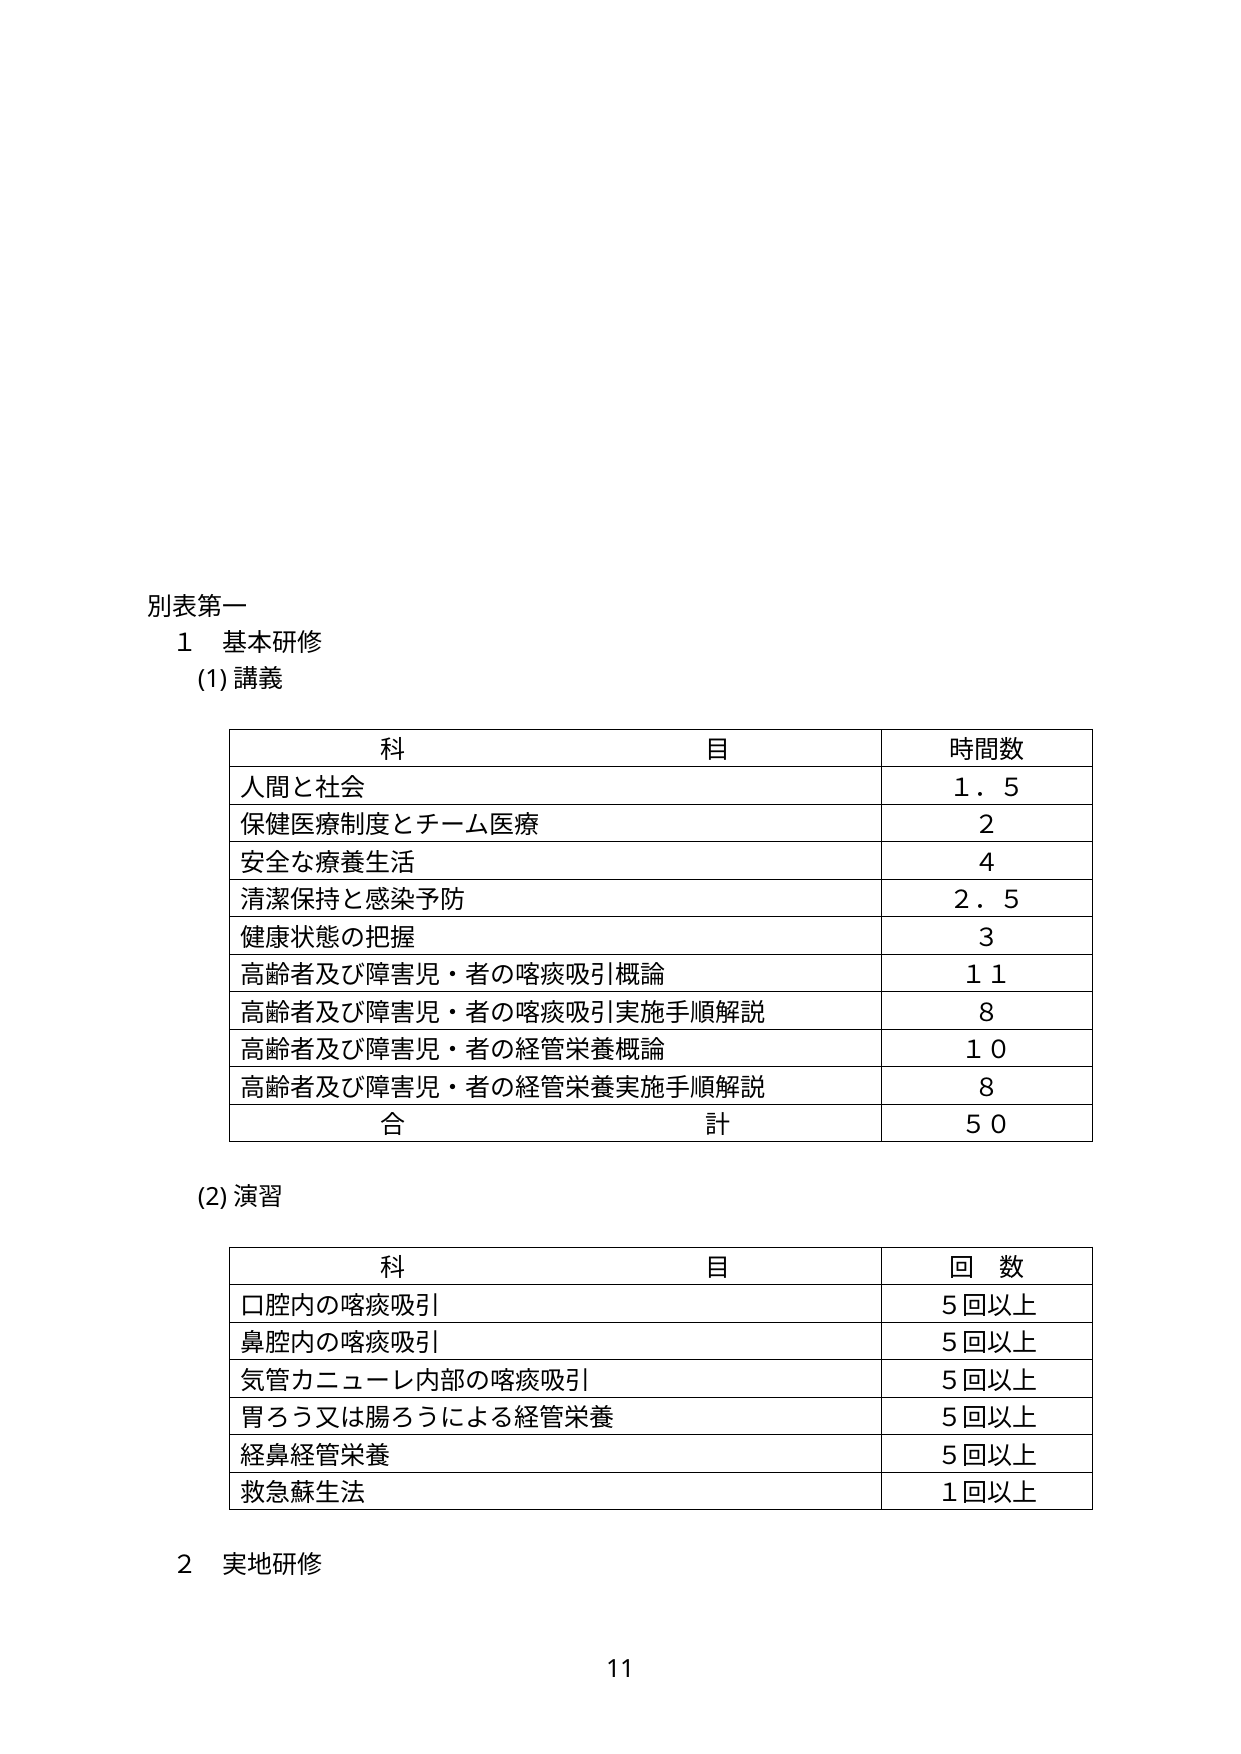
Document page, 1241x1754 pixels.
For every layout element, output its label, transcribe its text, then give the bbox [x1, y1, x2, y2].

table_header 科 目 [230, 730, 881, 766]
table_cell 清潔保持と感染予防 [230, 880, 881, 916]
text ２ 実地研修 [148, 1544, 1092, 1581]
text １ 基本研修 [148, 622, 1092, 658]
table_cell ５回以上 [882, 1285, 1092, 1322]
table_header 科 目 [230, 1248, 881, 1284]
table_cell 鼻腔内の喀痰吸引 [230, 1323, 881, 1359]
table_cell ５回以上 [882, 1398, 1092, 1434]
table_cell ２．５ [882, 880, 1092, 916]
text (2) 演習 [148, 1176, 1092, 1213]
table_cell ５回以上 [882, 1360, 1092, 1397]
table_cell 経鼻経管栄養 [230, 1435, 881, 1472]
table_cell １回以上 [882, 1473, 1092, 1509]
table_cell 保健医療制度とチーム医療 [230, 805, 881, 841]
table_cell 高齢者及び障害児・者の経管栄養概論 [230, 1030, 881, 1066]
table_cell ５回以上 [882, 1435, 1092, 1472]
table_cell 人間と社会 [230, 767, 881, 804]
table_cell １１ [882, 955, 1092, 991]
table_cell ４ [882, 842, 1092, 879]
table_header 時間数 [882, 730, 1092, 766]
table_cell 健康状態の把握 [230, 917, 881, 954]
table_cell 気管カニューレ内部の喀痰吸引 [230, 1360, 881, 1397]
table_cell 胃ろう又は腸ろうによる経管栄養 [230, 1398, 881, 1434]
table_cell 高齢者及び障害児・者の喀痰吸引概論 [230, 955, 881, 991]
text (1) 講義 [148, 658, 1092, 695]
text 別表第一 [148, 586, 1092, 622]
table_cell 高齢者及び障害児・者の喀痰吸引実施手順解説 [230, 992, 881, 1029]
table_cell １．５ [882, 767, 1092, 804]
table_cell ８ [882, 1067, 1092, 1104]
table_cell ３ [882, 917, 1092, 954]
table_cell 口腔内の喀痰吸引 [230, 1285, 881, 1322]
table_cell ８ [882, 992, 1092, 1029]
table_cell 救急蘇生法 [230, 1473, 881, 1509]
table_cell 合 計 [230, 1105, 881, 1141]
table_cell １０ [882, 1030, 1092, 1066]
table_header 回 数 [882, 1248, 1092, 1284]
table_cell 安全な療養生活 [230, 842, 881, 879]
table_cell ５０ [882, 1105, 1092, 1141]
table_cell ２ [882, 805, 1092, 841]
table_cell ５回以上 [882, 1323, 1092, 1359]
table_cell 高齢者及び障害児・者の経管栄養実施手順解説 [230, 1067, 881, 1104]
